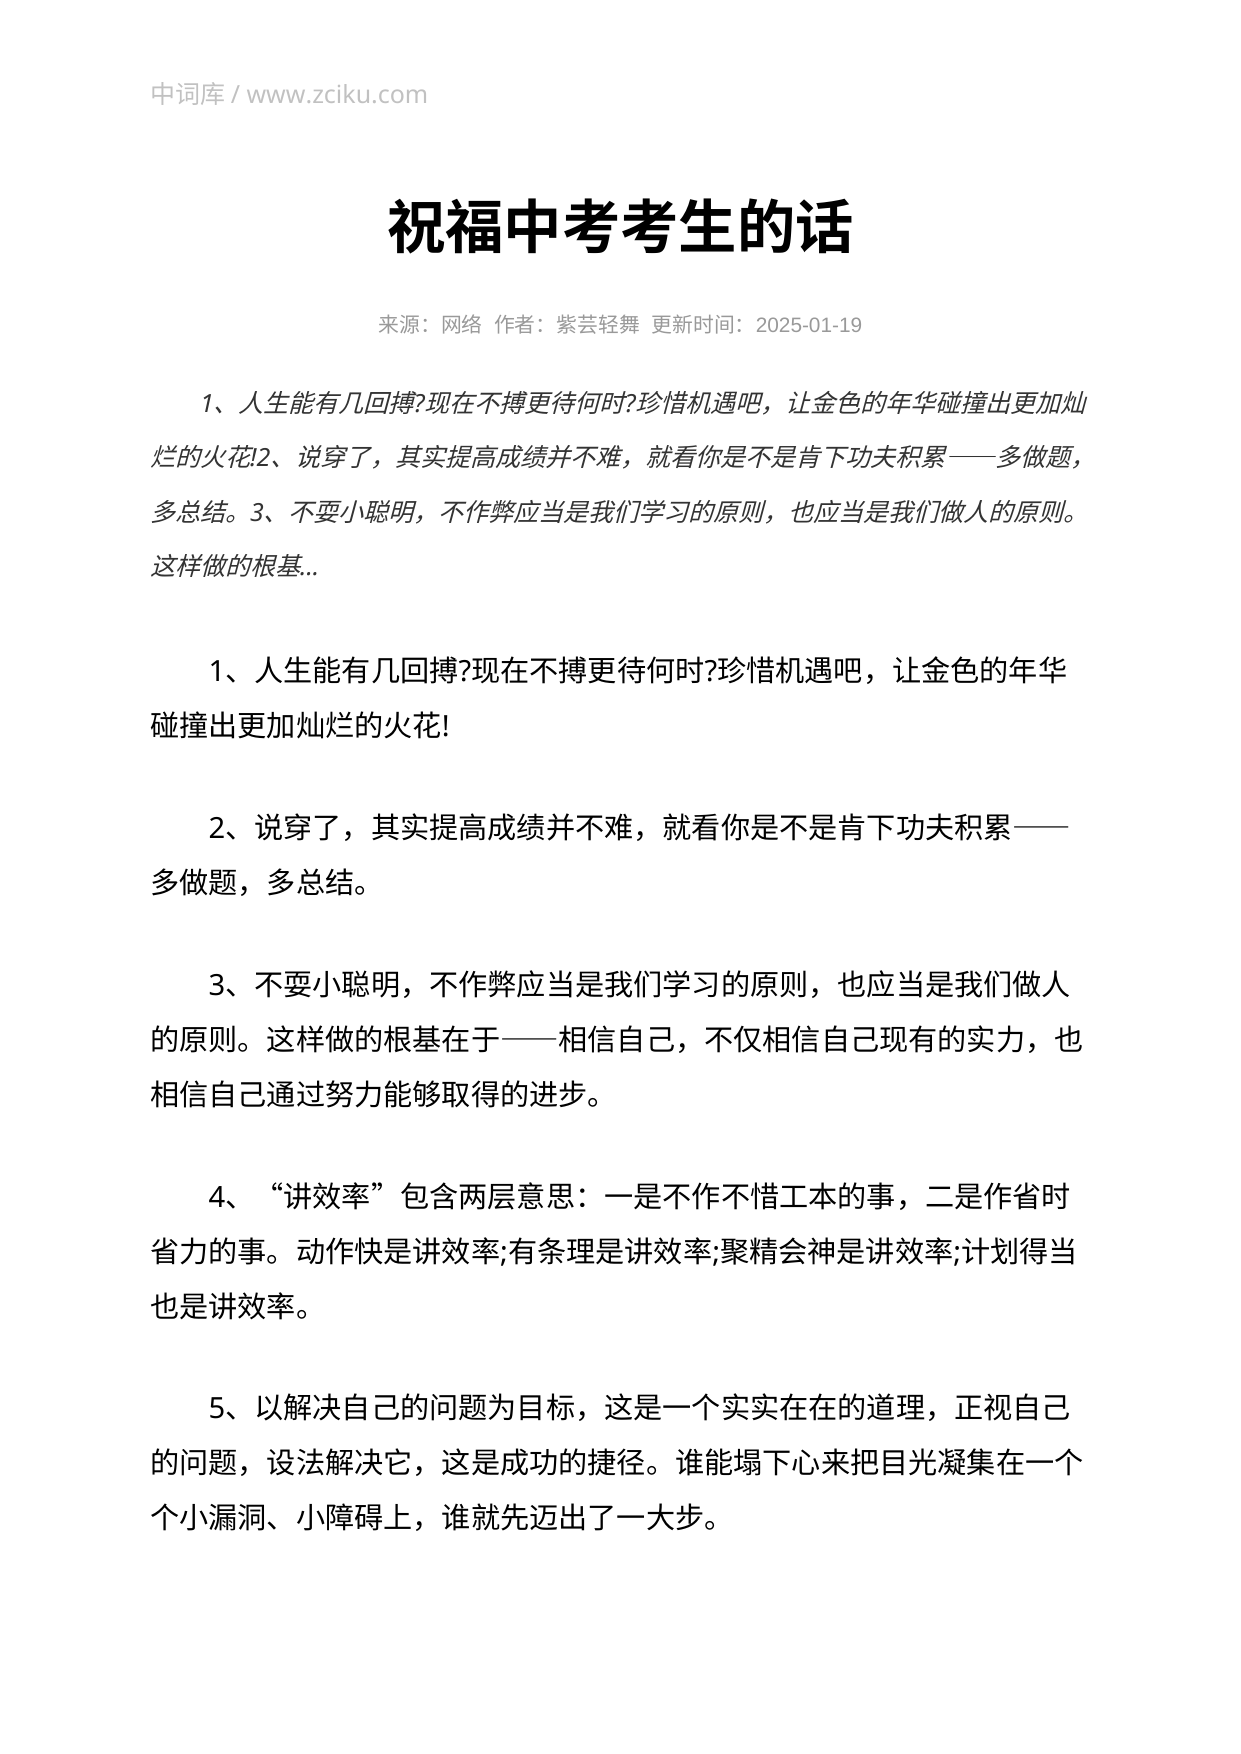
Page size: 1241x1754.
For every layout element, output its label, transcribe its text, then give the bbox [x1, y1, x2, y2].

text 2、说穿了，其实提高成绩并不难，就看你是不是肯下功夫积累――多做题，多总结。 [150, 805, 1090, 902]
subtitle 祝福中考考生的话 [150, 181, 1090, 266]
text 5、以解决自己的问题为目标，这是一个实实在在的道理，正视自己的问题，设法解决它，这是成功的捷径。谁能塌下心来把目光凝集在一个个小漏洞、小障碍上，谁就先迈出了一大步。 [150, 1385, 1090, 1537]
text 来源：网络 作者：紫芸轻舞 更新时间：2025-01-19 [150, 313, 1090, 337]
text 1、人生能有几回搏?现在不搏更待何时?珍惜机遇吧，让金色的年华碰撞出更加灿烂的火花! [150, 648, 1090, 745]
text 1、人生能有几回搏?现在不搏更待何时?珍惜机遇吧，让金色的年华碰撞出更加灿烂的火花!2、说穿了，其实提高成绩并不难，就看你是不是肯下功夫积累――多做题，多总结。3、不耍小聪明，不作弊应当是我们学习的原则，也应当是我们做人的原则。这样做的根基... [150, 383, 1090, 583]
text 4、“讲效率”包含两层意思：一是不作不惜工本的事，二是作省时省力的事。动作快是讲效率;有条理是讲效率;聚精会神是讲效率;计划得当也是讲效率。 [150, 1173, 1090, 1326]
text 3、不耍小聪明，不作弊应当是我们学习的原则，也应当是我们做人的原则。这样做的根基在于――相信自己，不仅相信自己现有的实力，也相信自己通过努力能够取得的进步。 [150, 962, 1090, 1114]
